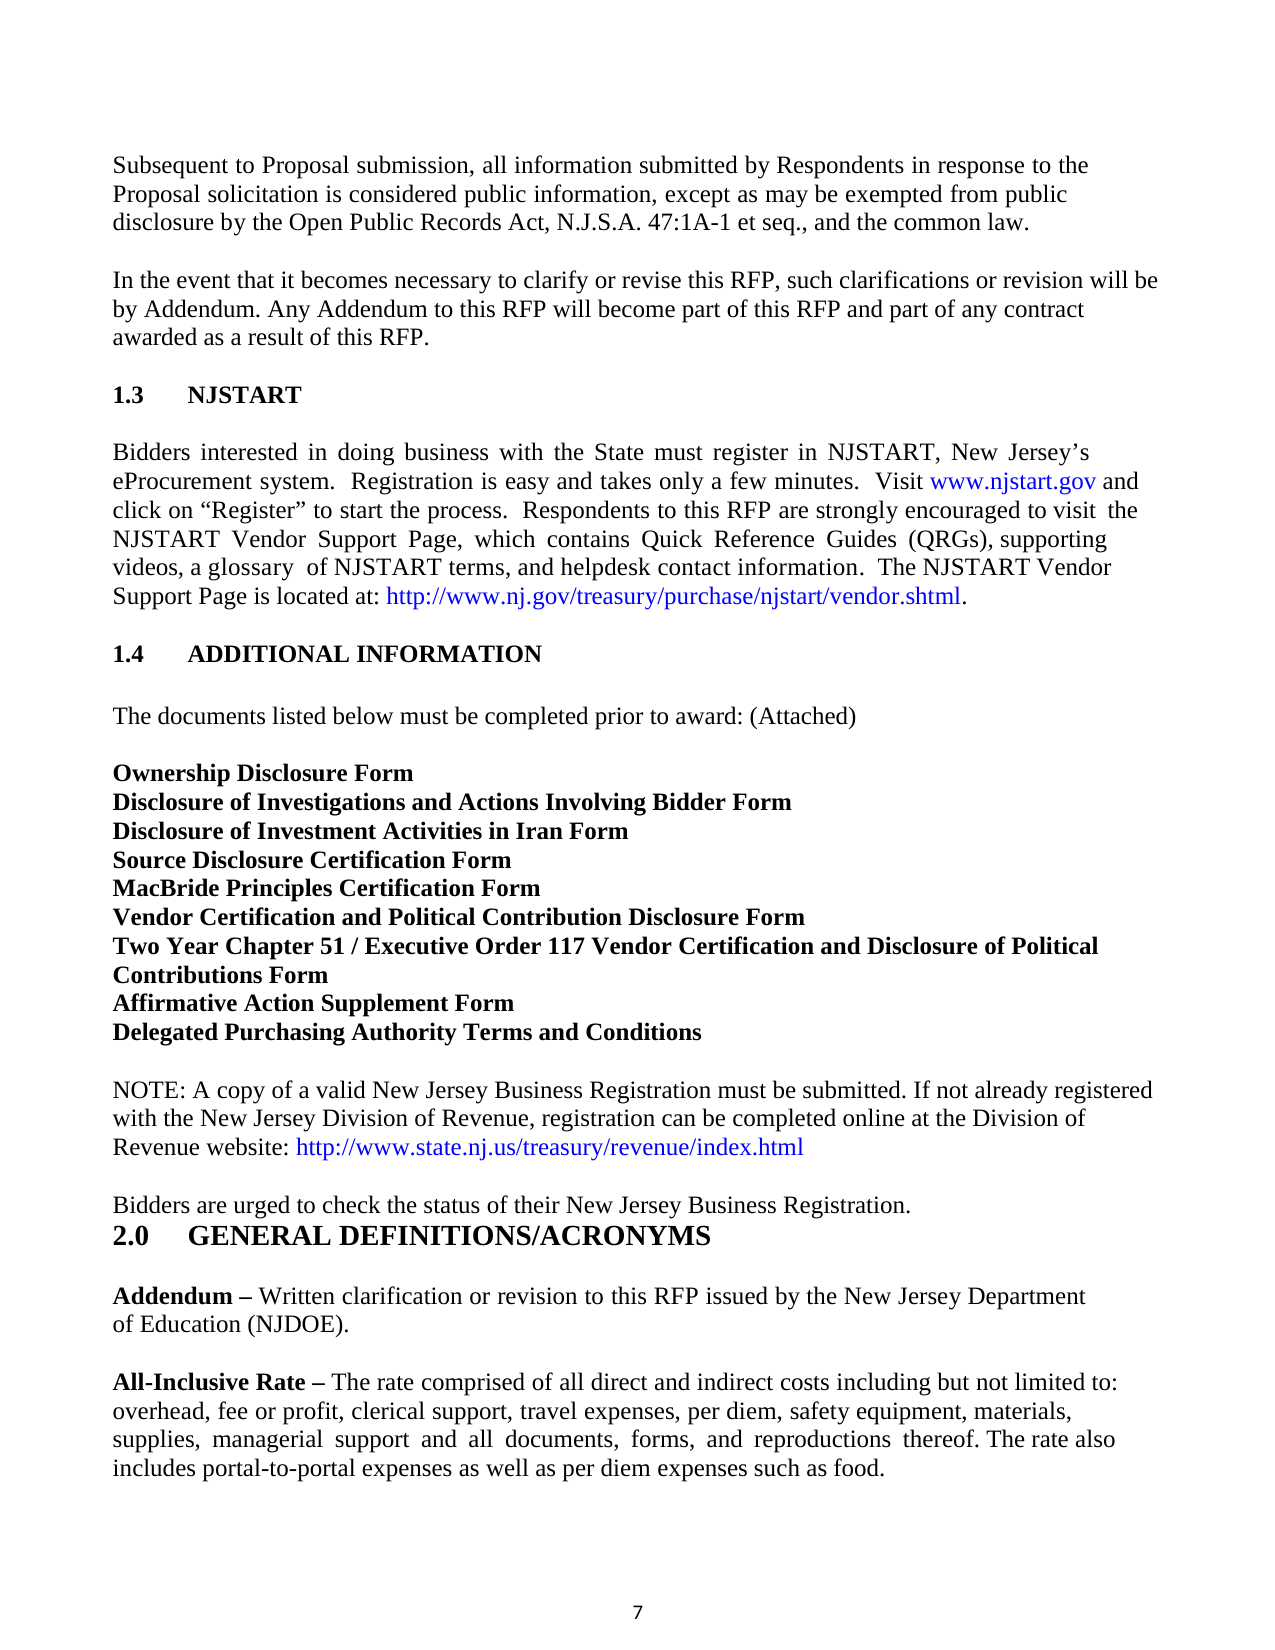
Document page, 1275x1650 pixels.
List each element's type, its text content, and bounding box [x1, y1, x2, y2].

text of Education (NJDOE). [112, 1309, 1166, 1338]
text Ownership Disclosure Form [112, 758, 1166, 787]
text Delegated Purchasing Authority Terms and Conditions [112, 1017, 1166, 1046]
text Bidders are urged to check the status of their New Jersey Business Registration. [112, 1190, 1166, 1218]
text Vendor Certification and Political Contribution Disclosure Form [112, 902, 1166, 931]
text In the event that it becomes necessary to clarify or revise this RFP, such clarifications or revision will be by Addendum. Any Addendum to this RFP will become part of this RFP and part of any contract awarded as a result of this RFP. [112, 265, 1166, 351]
text All-Inclusive Rate – The rate comprised of all direct and indirect costs including but not limited to: overhead, fee or profit, clerical support, travel expenses, per diem, safety equipment, materials, supplies, managerial support and all documents, forms, and reproductions thereof. The rate also includes portal-to-portal expenses as well as per diem expenses such as food. [112, 1367, 1166, 1482]
text Addendum – Written clarification or revision to this RFP issued by the New Jersey Department [112, 1281, 1166, 1309]
subtitle 1.3 NJSTART [112, 380, 1166, 409]
text NOTE: A copy of a valid New Jersey Business Registration must be submitted. If not already registered with the New Jersey Division of Revenue, registration can be completed online at the Division of Revenue website: http://www.state.nj.us/treasury/revenue/index.html [112, 1075, 1166, 1161]
text MacBride Principles Certification Form [112, 873, 1166, 902]
text Disclosure of Investigations and Actions Involving Bidder Form [112, 787, 1166, 816]
text Subsequent to Proposal submission, all information submitted by Respondents in response to the Proposal solicitation is considered public information, except as may be exempted from public disclosure by the Open Public Records Act, N.J.S.A. 47:1A-1 et seq., and the common law. [112, 150, 1166, 236]
subtitle 2.0 GENERAL DEFINITIONS/ACRONYMS [112, 1218, 1166, 1252]
text The documents listed below must be completed prior to award: (Attached) [112, 701, 1166, 730]
subtitle 1.4 ADDITIONAL INFORMATION [112, 639, 1166, 667]
text Disclosure of Investment Activities in Iran Form [112, 816, 1166, 845]
text Affirmative Action Supplement Form [112, 988, 1166, 1017]
text Bidders interested in doing business with the State must register in NJSTART, New Jersey’s eProcurement system. Registration is easy and takes only a few minutes. Visit www.njstart.gov and click on “Register” to start the process. Respondents to this RFP are strongly encouraged to visit the NJSTART Vendor Support Page, which contains Quick Reference Guides (QRGs), supporting videos, a glossary of NJSTART terms, and helpdesk contact information. The NJSTART Vendor Support Page is located at: http://www.nj.gov/treasury/purchase/njstart/vendor.shtml. [112, 437, 1166, 610]
text Source Disclosure Certification Form [112, 845, 1166, 873]
text Two Year Chapter 51 / Executive Order 117 Vendor Certification and Disclosure of Political Contributions Form [112, 931, 1166, 988]
